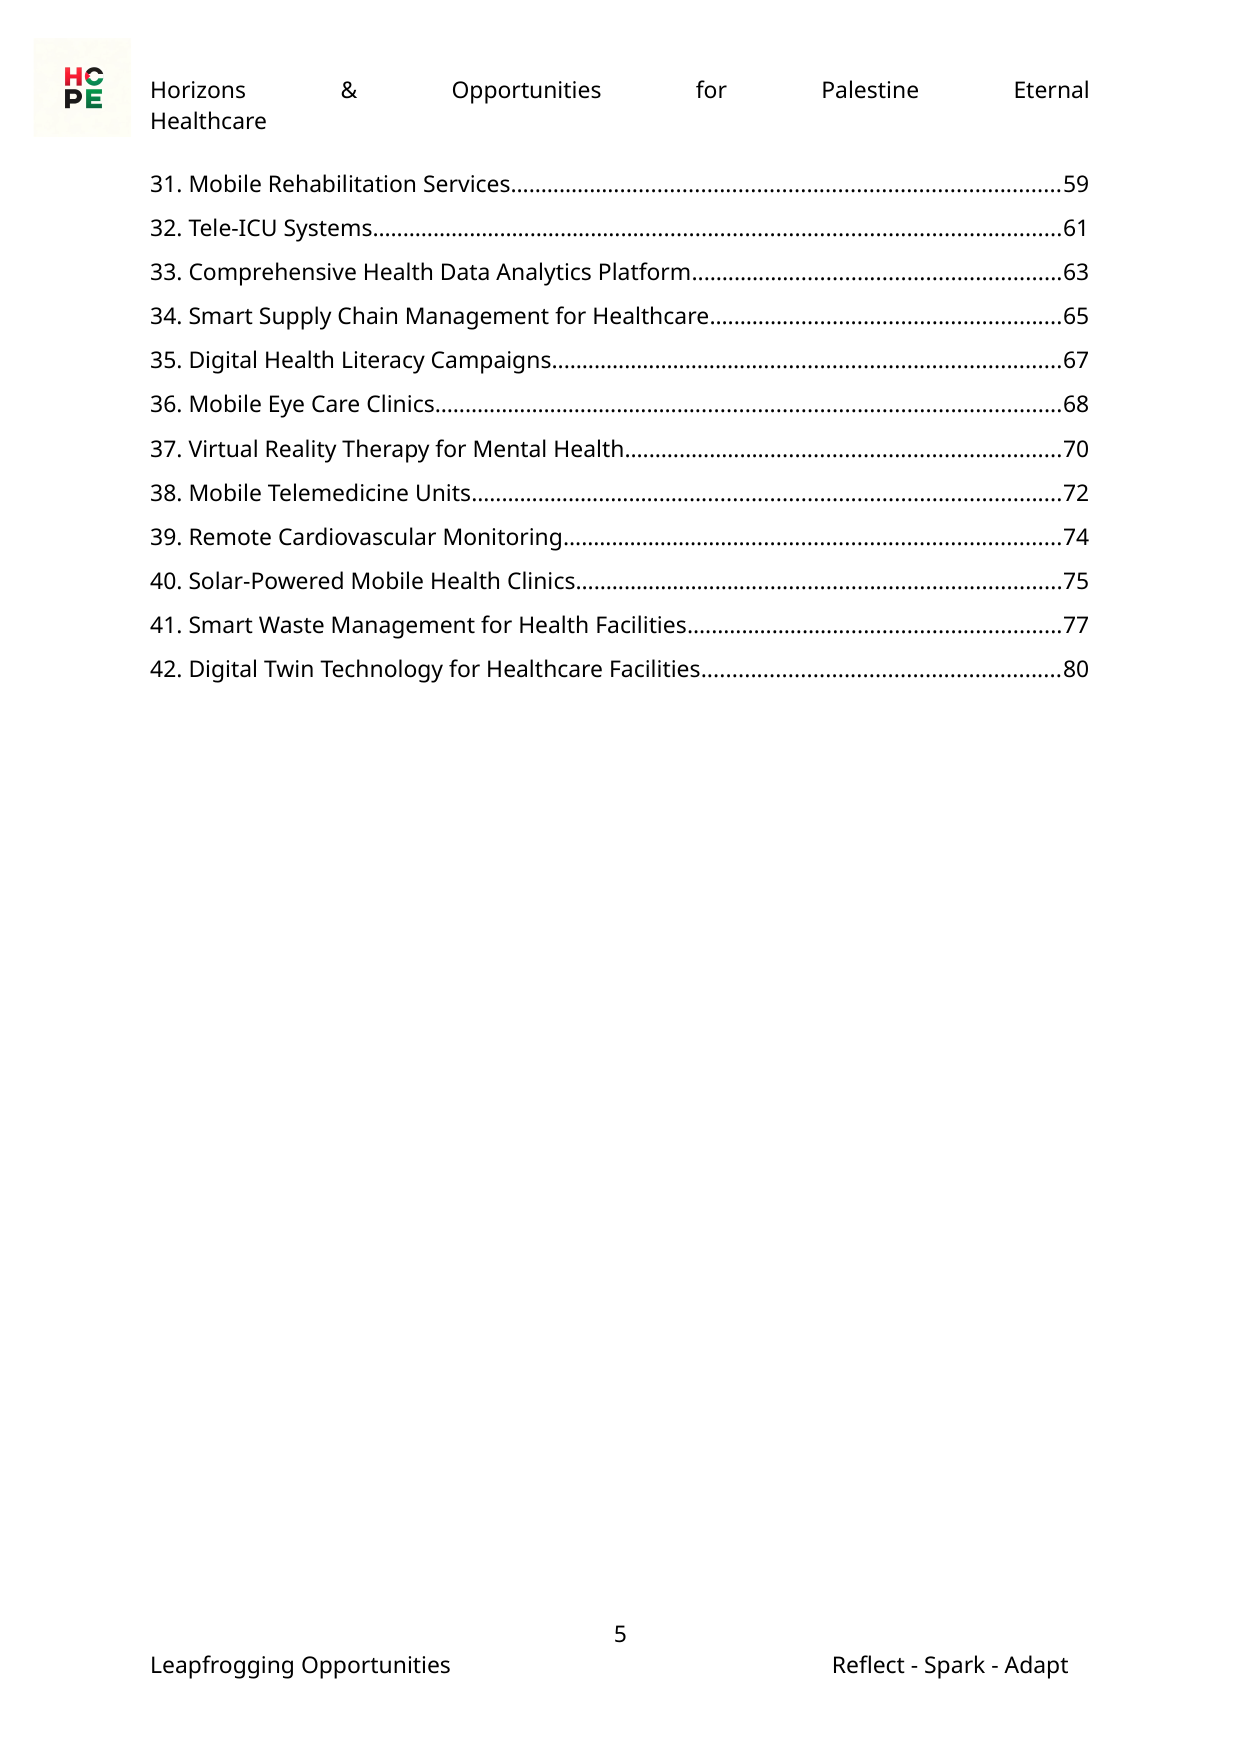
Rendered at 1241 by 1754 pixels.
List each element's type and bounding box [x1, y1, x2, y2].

picture [33, 38, 132, 137]
